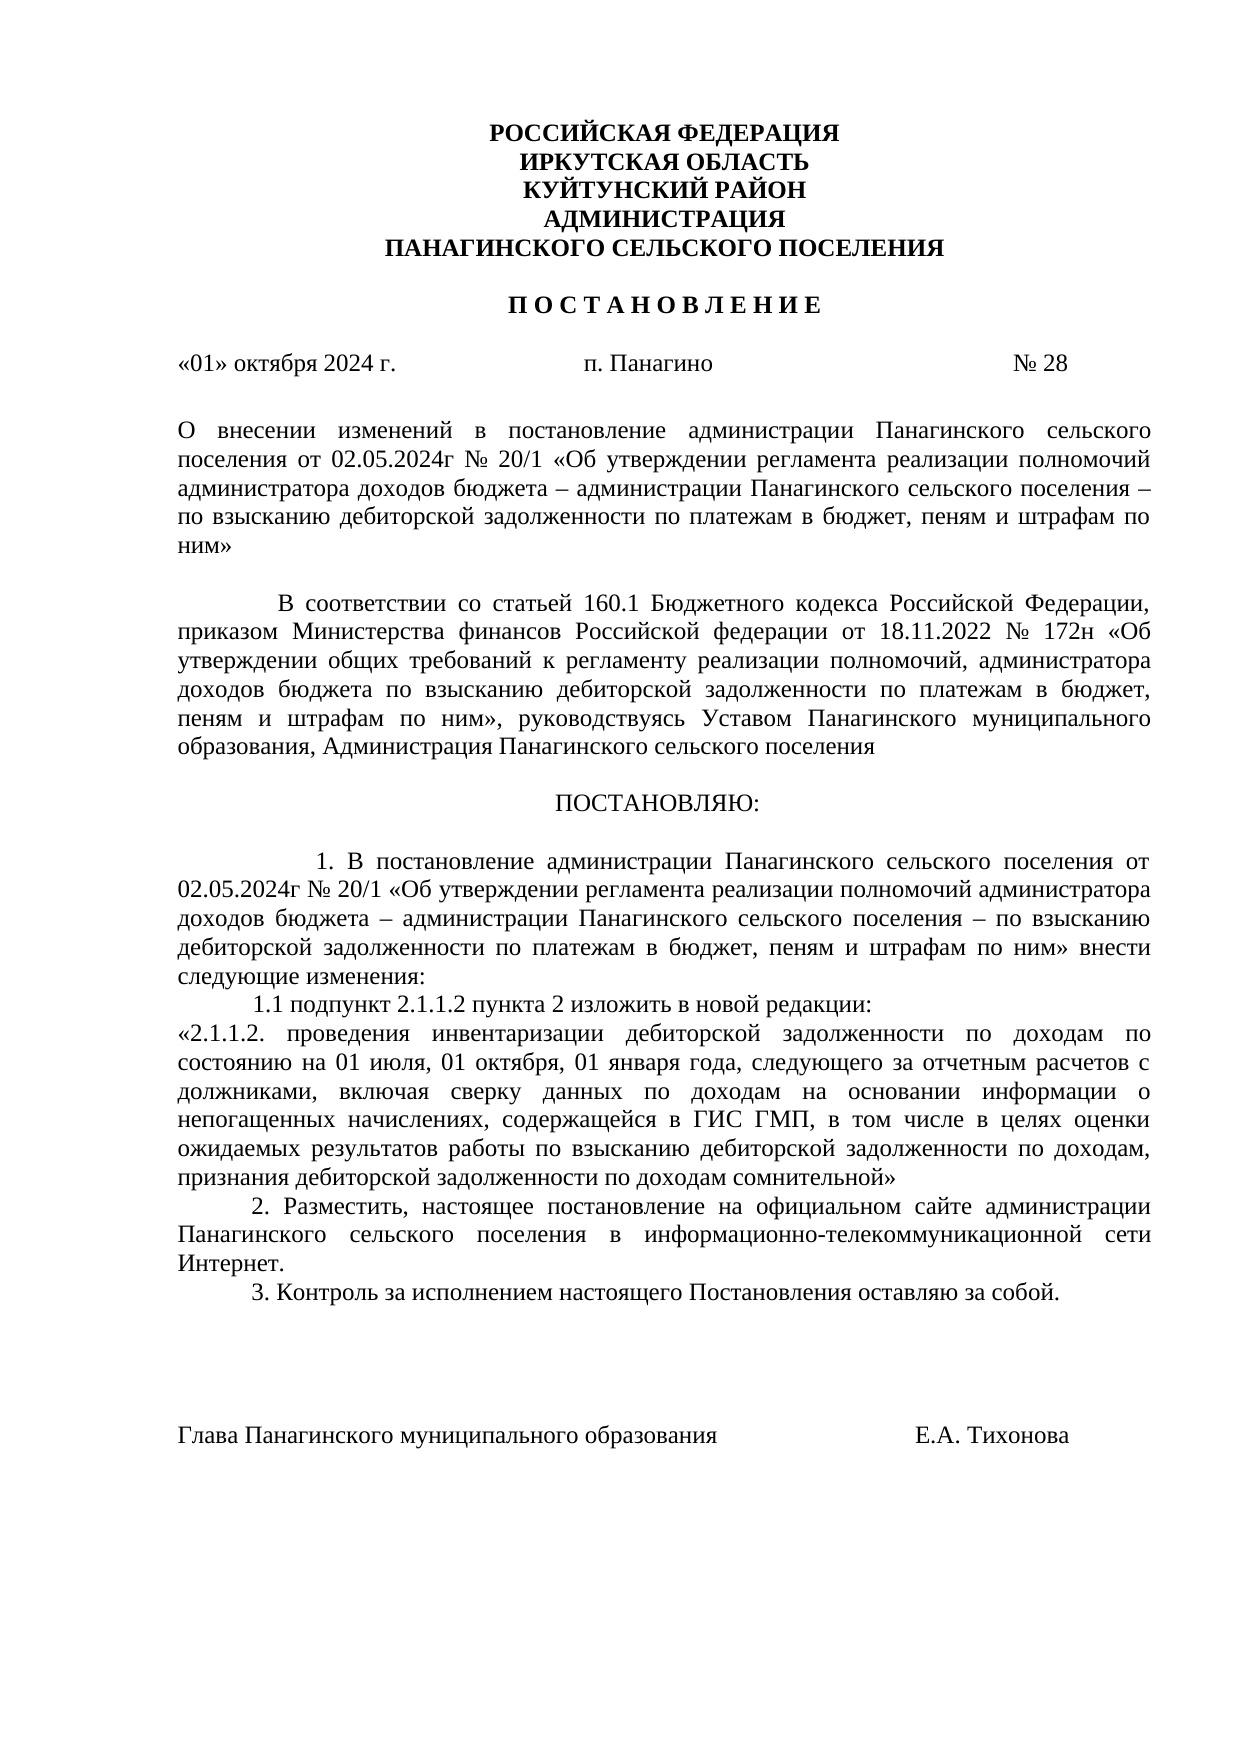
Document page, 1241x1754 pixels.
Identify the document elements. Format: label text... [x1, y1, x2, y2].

text Глава Панагинского муниципального образования Е.А. Тихонова [177, 1420, 1152, 1449]
text 3. Контроль за исполнением настоящего Постановления оставляю за собой. [177, 1277, 1152, 1306]
text О внесении изменений в постановление администрации Панагинского сельского поселения от 02.05.2024г № 20/1 «Об утверждении регламента реализации полномочий администратора доходов бюджета – администрации Панагинского сельского поселения – по взысканию дебиторской задолженности по платежам в бюджет, пеням и штрафам по ним» [177, 415, 1152, 559]
text ПОСТАНОВЛЯЮ: [177, 788, 1152, 817]
text 2. Разместить, настоящее постановление на официальном сайте администрации Панагинского сельского поселения в информационно-телекоммуникационной сети Интернет. [177, 1191, 1152, 1277]
text В соответствии со статьей 160.1 Бюджетного кодекса Российской Федерации, приказом Министерства финансов Российской федерации от 18.11.2022 № 172н «Об утверждении общих требований к регламенту реализации полномочий, администратора доходов бюджета по взысканию дебиторской задолженности по платежам в бюджет, пеням и штрафам по ним», руководствуясь Уставом Панагинского муниципального образования, Администрация Панагинского сельского поселения [177, 588, 1152, 760]
text «01» октября 2024 г. п. Панагино № 28 [177, 348, 1152, 377]
text П О С Т А Н О В Л Е Н И Е [177, 291, 1152, 319]
text АДМИНИСТРАЦИЯ [177, 204, 1152, 233]
text 1. В постановление администрации Панагинского сельского поселения от 02.05.2024г № 20/1 «Об утверждении регламента реализации полномочий администратора доходов бюджета – администрации Панагинского сельского поселения – по взысканию дебиторской задолженности по платежам в бюджет, пеням и штрафам по ним» внести следующие изменения: [177, 846, 1152, 989]
text ПАНАГИНСКОГО СЕЛЬСКОГО ПОСЕЛЕНИЯ [177, 233, 1152, 262]
text 1.1 подпункт 2.1.1.2 пункта 2 изложить в новой редакции: [177, 989, 1152, 1018]
text «2.1.1.2. проведения инвентаризации дебиторской задолженности по доходам по состоянию на 01 июля, 01 октября, 01 января года, следующего за отчетным расчетов с должниками, включая сверку данных по доходам на основании информации о непогащенных начислениях, содержащейся в ГИС ГМП, в том числе в целях оценки ожидаемых результатов работы по взысканию дебиторской задолженности по доходам, признания дебиторской задолженности по доходам сомнительной» [177, 1018, 1152, 1191]
text ИРКУТСКАЯ ОБЛАСТЬ [177, 147, 1152, 176]
text РОССИЙСКАЯ ФЕДЕРАЦИЯ [177, 118, 1152, 147]
text КУЙТУНСКИЙ РАЙОН [177, 176, 1152, 204]
